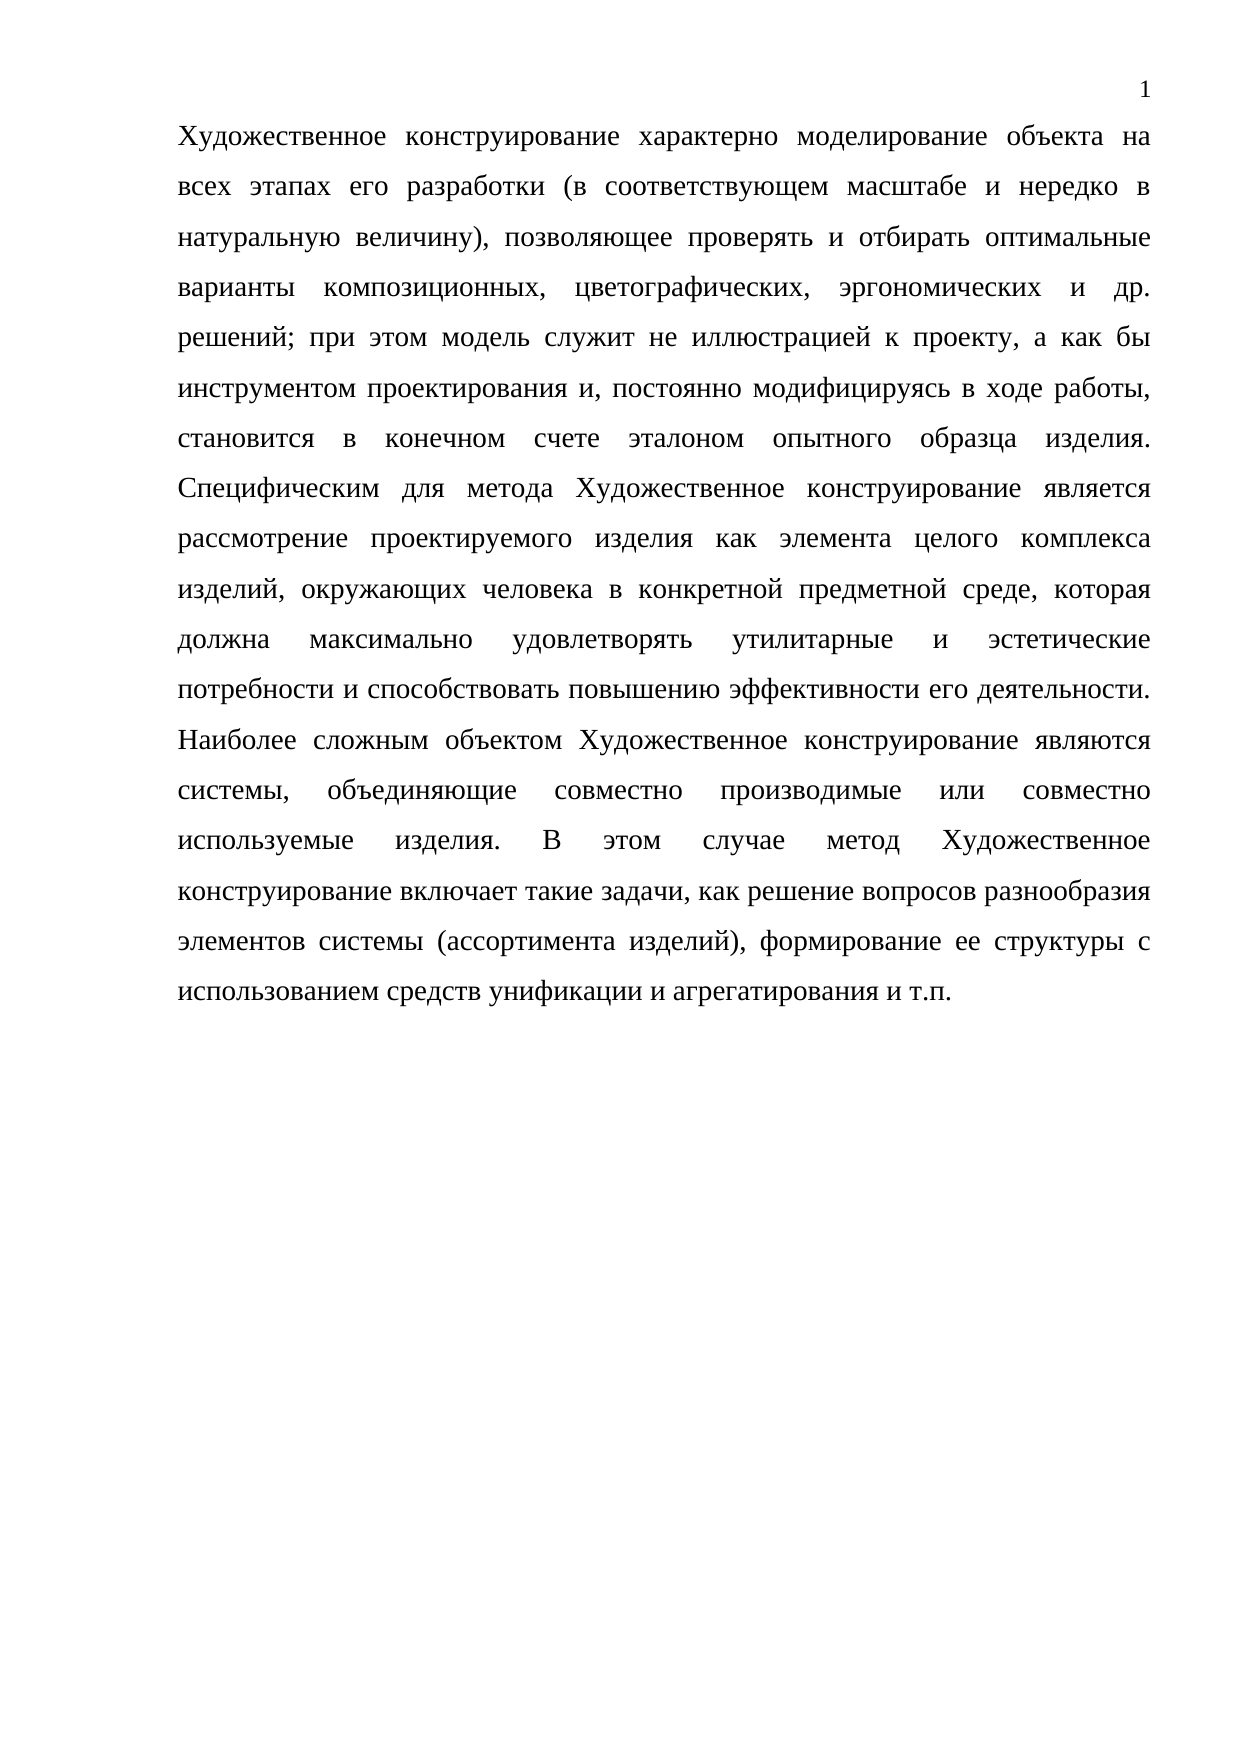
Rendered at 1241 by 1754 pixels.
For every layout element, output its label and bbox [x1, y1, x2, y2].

text [177, 118, 1152, 1007]
